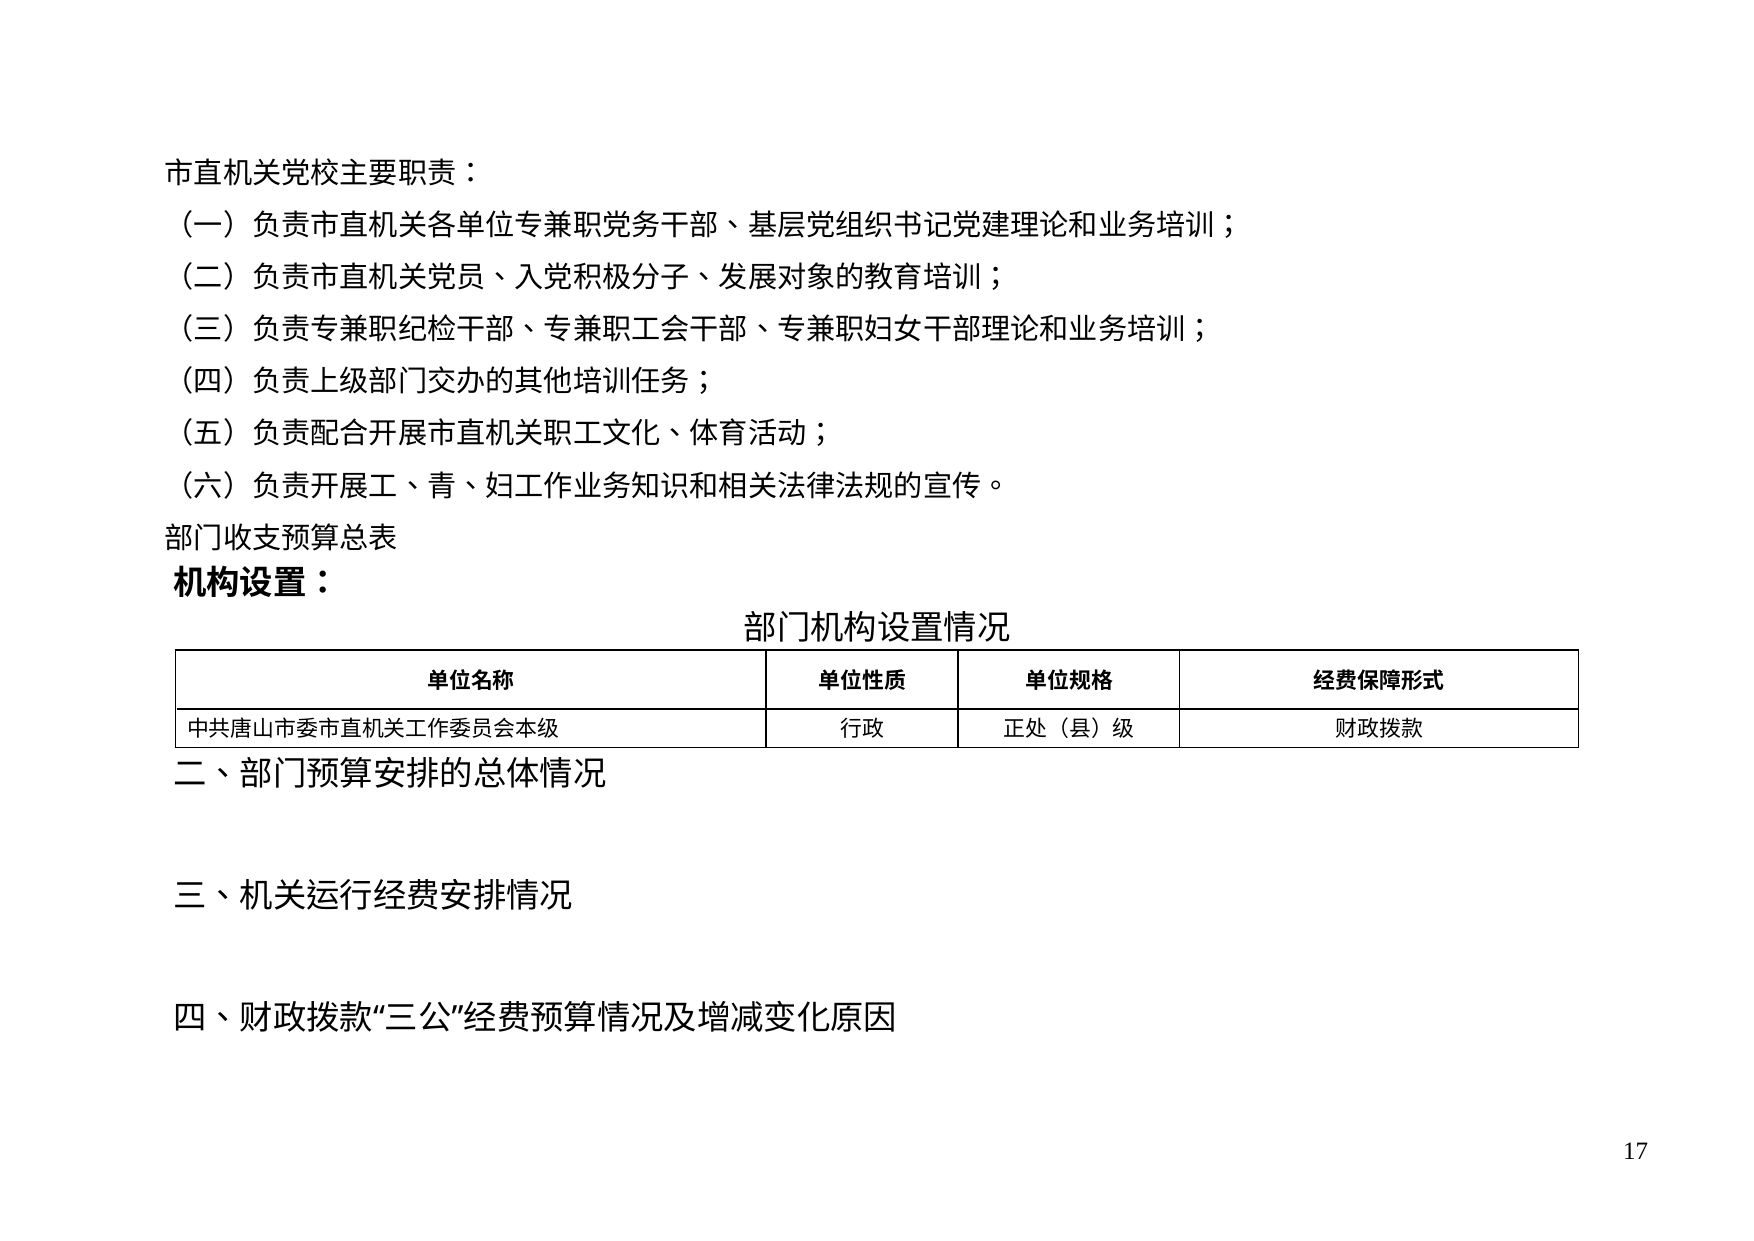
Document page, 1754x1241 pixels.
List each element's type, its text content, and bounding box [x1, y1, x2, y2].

text （二）负责市直机关党员、入党积极分子、发展对象的教育培训； [106, 246, 1648, 298]
text 机构设置： [106, 558, 1648, 604]
text （五）负责配合开展市直机关职工文化、体育活动； [106, 402, 1648, 454]
text （四）负责上级部门交办的其他培训任务； [106, 350, 1648, 402]
table_cell 正处（县）级 [959, 710, 1179, 747]
text （六）负责开展工、青、妇工作业务知识和相关法律法规的宣传。 [106, 454, 1648, 506]
text 市直机关党校主要职责： [106, 142, 1648, 194]
text 二、部门预算安排的总体情况 [106, 749, 1648, 795]
table_cell 财政拨款 [1180, 710, 1578, 747]
table_header 单位名称 [176, 651, 765, 708]
text 部门收支预算总表 [106, 506, 1648, 558]
text （一）负责市直机关各单位专兼职党务干部、基层党组织书记党建理论和业务培训； [106, 194, 1648, 246]
text 部门机构设置情况 [106, 604, 1648, 649]
text （三）负责专兼职纪检干部、专兼职工会干部、专兼职妇女干部理论和业务培训； [106, 298, 1648, 350]
text 三、机关运行经费安排情况 [106, 872, 1648, 917]
table_cell 行政 [767, 710, 957, 747]
table_cell 中共唐山市委市直机关工作委员会本级 [176, 709, 765, 747]
table_header 单位规格 [959, 651, 1179, 708]
text 四、财政拨款“三公”经费预算情况及增减变化原因 [106, 994, 1648, 1039]
table_header 经费保障形式 [1180, 651, 1578, 708]
table_header 单位性质 [767, 651, 957, 708]
